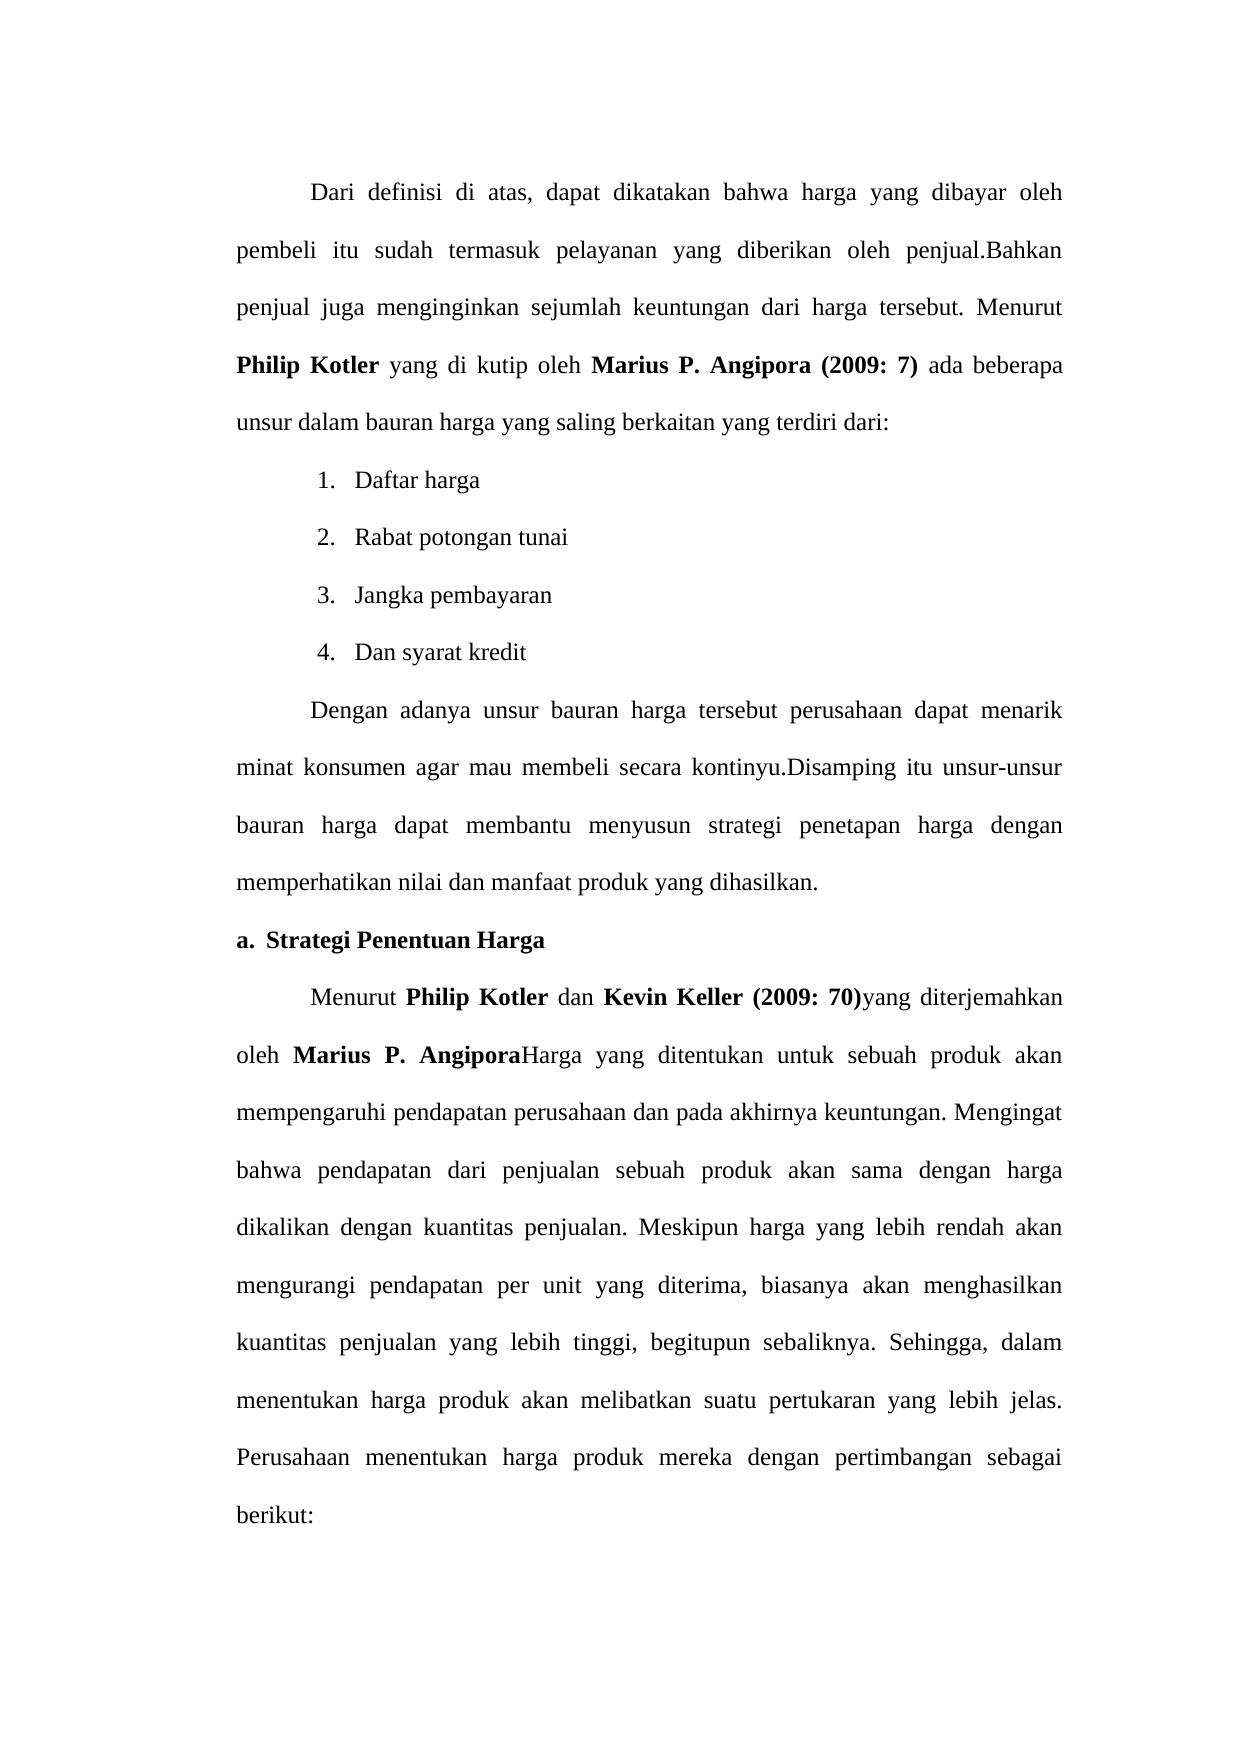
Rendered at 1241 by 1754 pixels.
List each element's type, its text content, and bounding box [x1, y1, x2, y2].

list Jangka pembayaran [317, 580, 1063, 608]
list Menurut Philip Kotler dan Kevin Keller (2009: 70)yang diterjemahkan oleh Marius P. AngiporaHarga yang ditentukan untuk sebuah produk akan mempengaruhi pendapatan perusahaan dan pada akhirnya keuntungan. Mengingat bahwa pendapatan dari penjualan sebuah produk akan sama dengan harga dikalikan dengan kuantitas penjualan. Meskipun harga yang lebih rendah akan mengurangi pendapatan per unit yang diterima, biasanya akan menghasilkan kuantitas penjualan yang lebih tinggi, begitupun sebaliknya. Sehingga, dalam menentukan harga produk akan melibatkan suatu pertukaran yang lebih jelas. Perusahaan menentukan harga produk mereka dengan pertimbangan sebagai berikut: [236, 982, 1063, 1528]
list Daftar harga [317, 465, 1063, 493]
list Rabat potongan tunai [317, 522, 1063, 551]
list Dan syarat kredit [317, 637, 1063, 666]
text Dengan adanya unsur bauran harga tersebut perusahaan dapat menarik minat konsumen agar mau membeli secara kontinyu.Disamping itu unsur-unsur bauran harga dapat membantu menyusun strategi penetapan harga dengan memperhatikan nilai dan manfaat produk yang dihasilkan. [236, 695, 1063, 896]
list Strategi Penentuan Harga [236, 925, 1063, 953]
list Dari definisi di atas, dapat dikatakan bahwa harga yang dibayar oleh pembeli itu sudah termasuk pelayanan yang diberikan oleh penjual.Bahkan penjual juga menginginkan sejumlah keuntungan dari harga tersebut. Menurut Philip Kotler yang di kutip oleh Marius P. Angipora (2009: 7) ada beberapa unsur dalam bauran harga yang saling berkaitan yang terdiri dari: [236, 177, 1063, 436]
